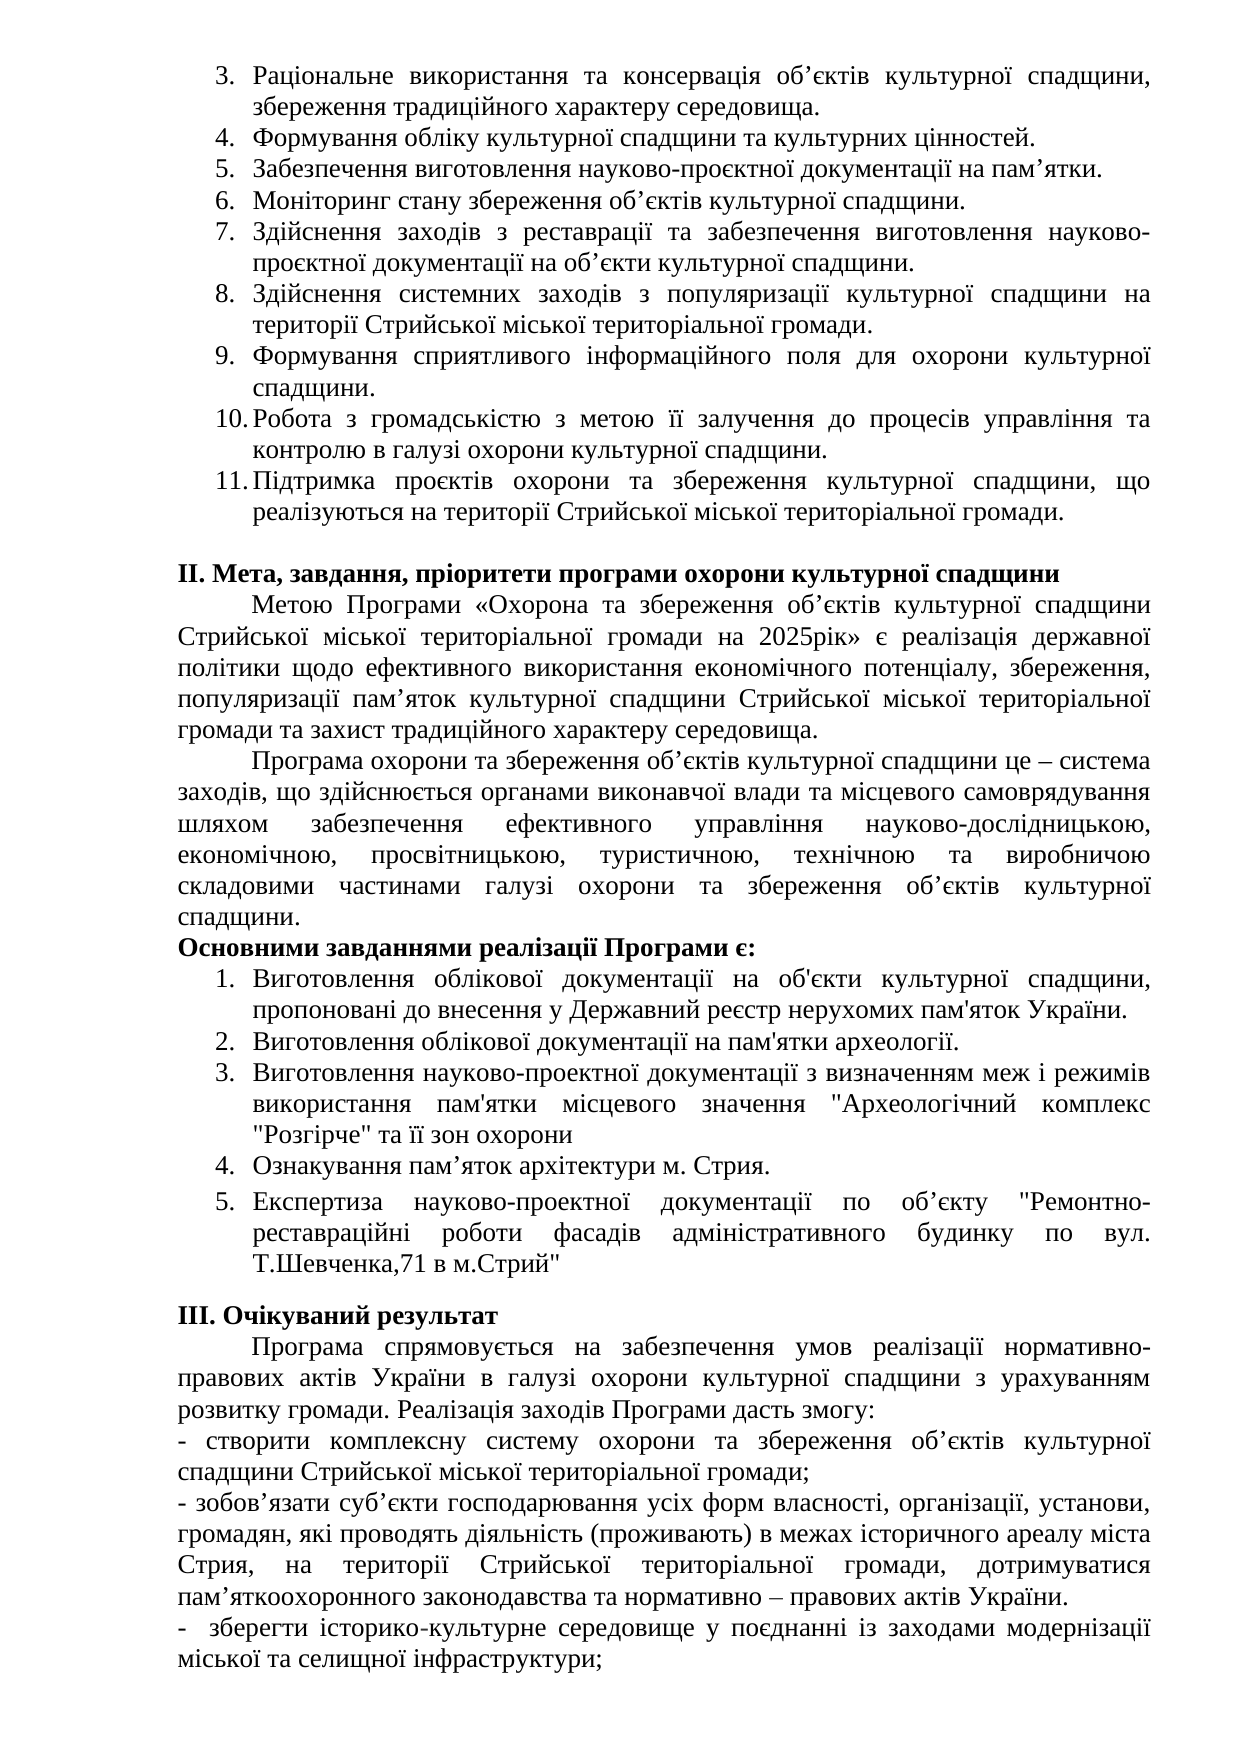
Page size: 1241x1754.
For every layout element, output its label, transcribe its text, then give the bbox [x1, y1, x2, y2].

text - створити комплексну систему охорони та збереження об’єктів культурної спадщини Стрийської міської територіальної громади; [177, 1424, 1152, 1486]
list Виготовлення облікової документації на пам'ятки археології. [215, 1025, 1152, 1056]
list Здійснення системних заходів з популяризації культурної спадщини на території Стрийської міської територіальної громади. [215, 277, 1152, 339]
list Виготовлення облікової документації на об'єкти культурної спадщини, пропоновані до внесення у Державний реєстр нерухомих пам'яток України. [215, 962, 1152, 1025]
text - зобов’язати суб’єкти господарювання усіх форм власності, організації, установи, громадян, які проводять діяльність (проживають) в межах історичного ареалу міста Стрия, на території Стрийської територіальної громади, дотримуватися пам’яткоохоронного законодавства та нормативно – правових актів України. [177, 1486, 1152, 1611]
list Здійснення заходів з реставрації та забезпечення виготовлення науково-проєктної документації на об’єкти культурної спадщини. [215, 215, 1152, 277]
text Програма спрямовується на забезпечення умов реалізації нормативно-правових актів України в галузі охорони культурної спадщини з урахуванням розвитку громади. Реалізація заходів Програми дасть змогу: [177, 1330, 1152, 1424]
list Формування сприятливого інформаційного поля для охорони культурної спадщини. [215, 339, 1152, 402]
list Виготовлення науково-проектної документації з визначенням меж і режимів використання пам'ятки місцевого значення "Археологічний комплекс "Розгірче" та її зон охорони [215, 1056, 1152, 1149]
text Основними завданнями реалізації Програми є: [177, 931, 1152, 962]
list Ознакування пам’яток архітектури м. Стрия. [215, 1149, 1152, 1180]
text Програма охорони та збереження об’єктів культурної спадщини це – система заходів, що здійснюється органами виконавчої влади та місцевого самоврядування шляхом забезпечення ефективного управління науково-дослідницькою, економічною, просвітницькою, туристичною, технічною та виробничою складовими частинами галузі охорони та збереження об’єктів культурної спадщини. [177, 744, 1152, 931]
list Експертиза науково-проектної документації по об’єкту "Ремонтно-реставраційні роботи фасадів адміністративного будинку по вул. Т.Шевченка,71 в м.Стрий" [215, 1185, 1152, 1278]
list Підтримка проєктів охорони та збереження культурної спадщини, що реалізуються на території Стрийської міської територіальної громади. [215, 464, 1152, 526]
text ІІ. Мета, завдання, пріоритети програми охорони культурної спадщини [177, 557, 1152, 589]
list Забезпечення виготовлення науково-проєктної документації на пам’ятки. [215, 153, 1152, 184]
text ІІІ. Очікуваний результат [177, 1299, 1152, 1330]
list Робота з громадськістю з метою її залучення до процесів управління та контролю в галузі охорони культурної спадщини. [215, 402, 1152, 464]
list Раціональне використання та консервація об’єктів культурної спадщини, збереження традиційного характеру середовища. [215, 59, 1152, 121]
list Формування обліку культурної спадщини та культурних цінностей. [215, 121, 1152, 153]
text Метою Програми «Охорона та збереження об’єктів культурної спадщини Стрийської міської територіальної громади на 2025рік» є реалізація державної політики щодо ефективного використання економічного потенціалу, збереження, популяризації пам’яток культурної спадщини Стрийської міської територіальної громади та захист традиційного характеру середовища. [177, 589, 1152, 744]
list Моніторинг стану збереження об’єктів культурної спадщини. [215, 184, 1152, 215]
text - зберегти історико-культурне середовище у поєднанні із заходами модернізації міської та селищної інфраструктури; [177, 1611, 1152, 1673]
